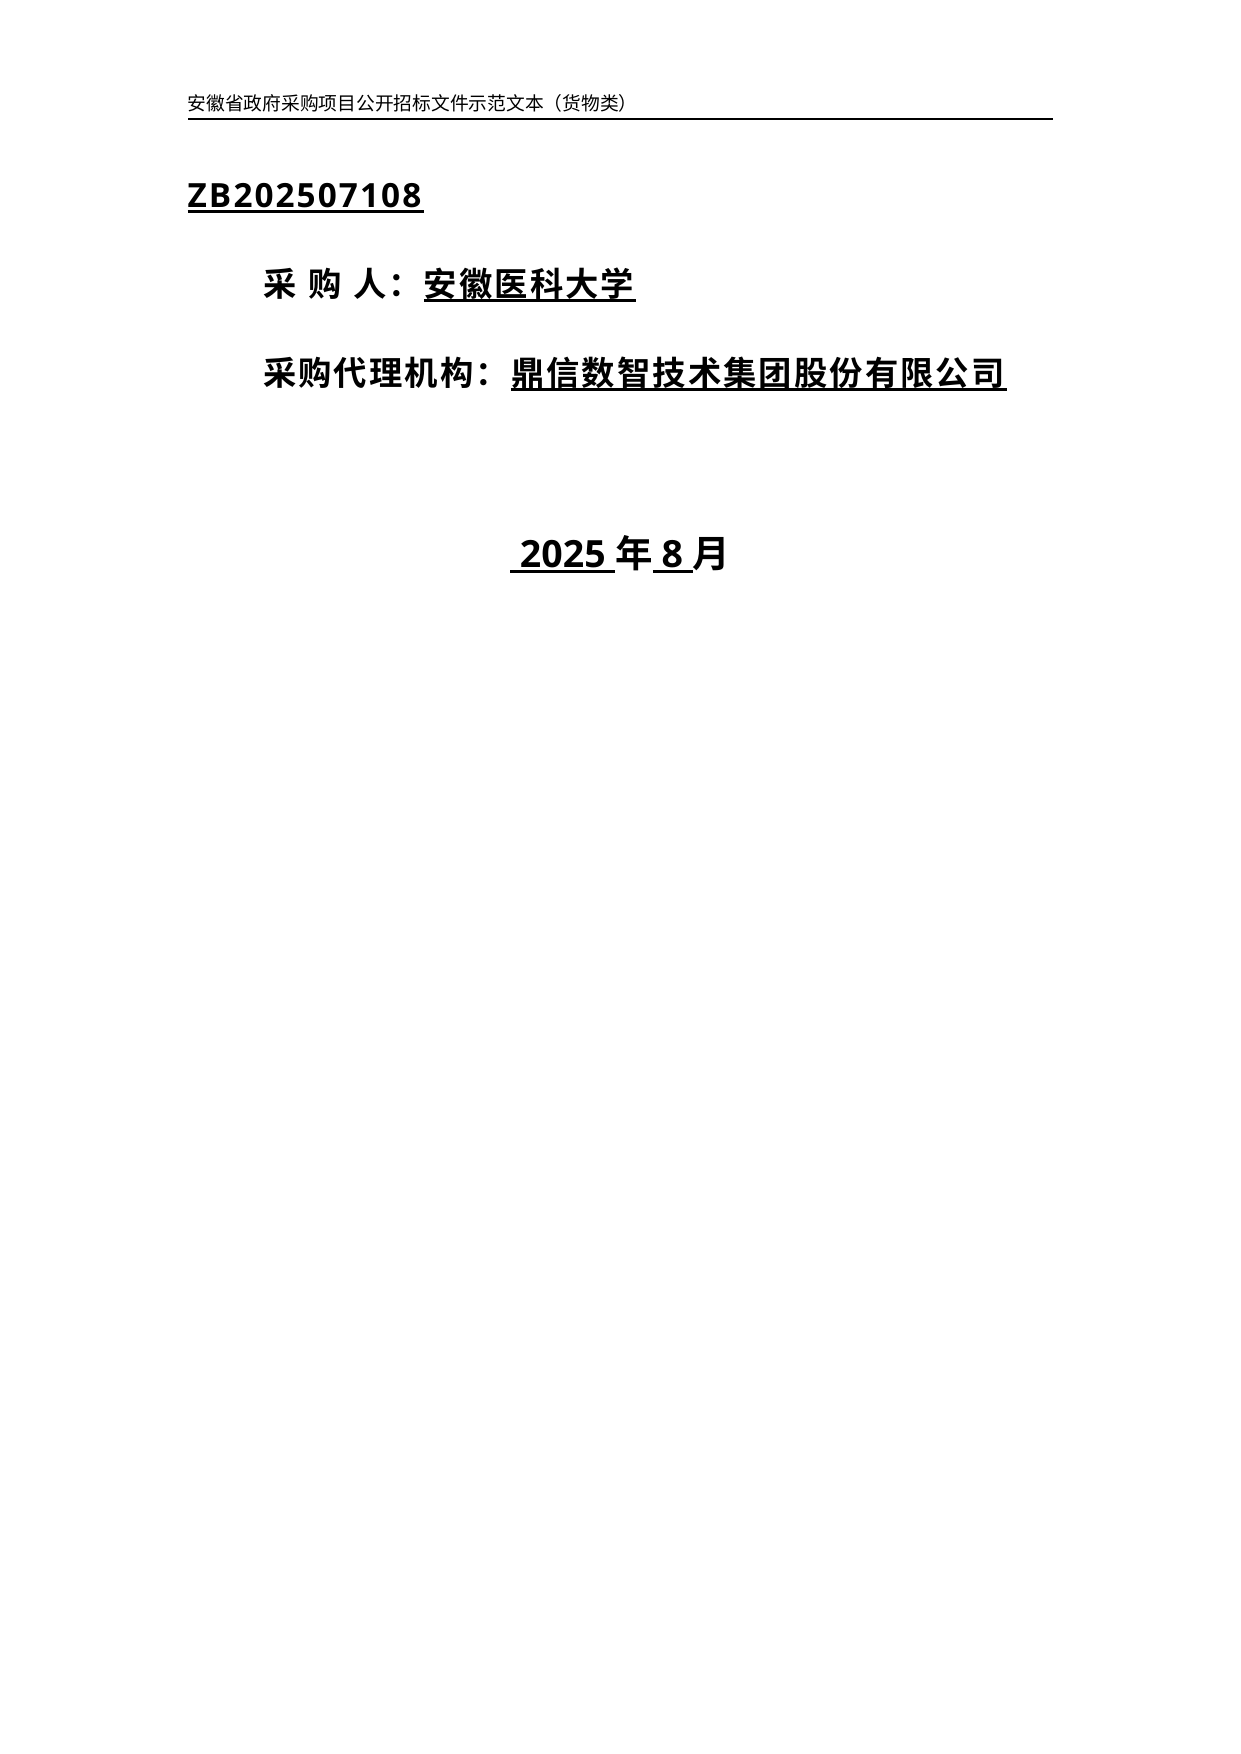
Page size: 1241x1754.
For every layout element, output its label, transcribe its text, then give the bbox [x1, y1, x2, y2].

text 采 购 人：安徽医科大学 [187, 250, 1053, 315]
text 2025 年 8 月 [187, 518, 1053, 583]
text 采购代理机构：鼎信数智技术集团股份有限公司 [187, 339, 1053, 404]
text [187, 162, 1053, 227]
